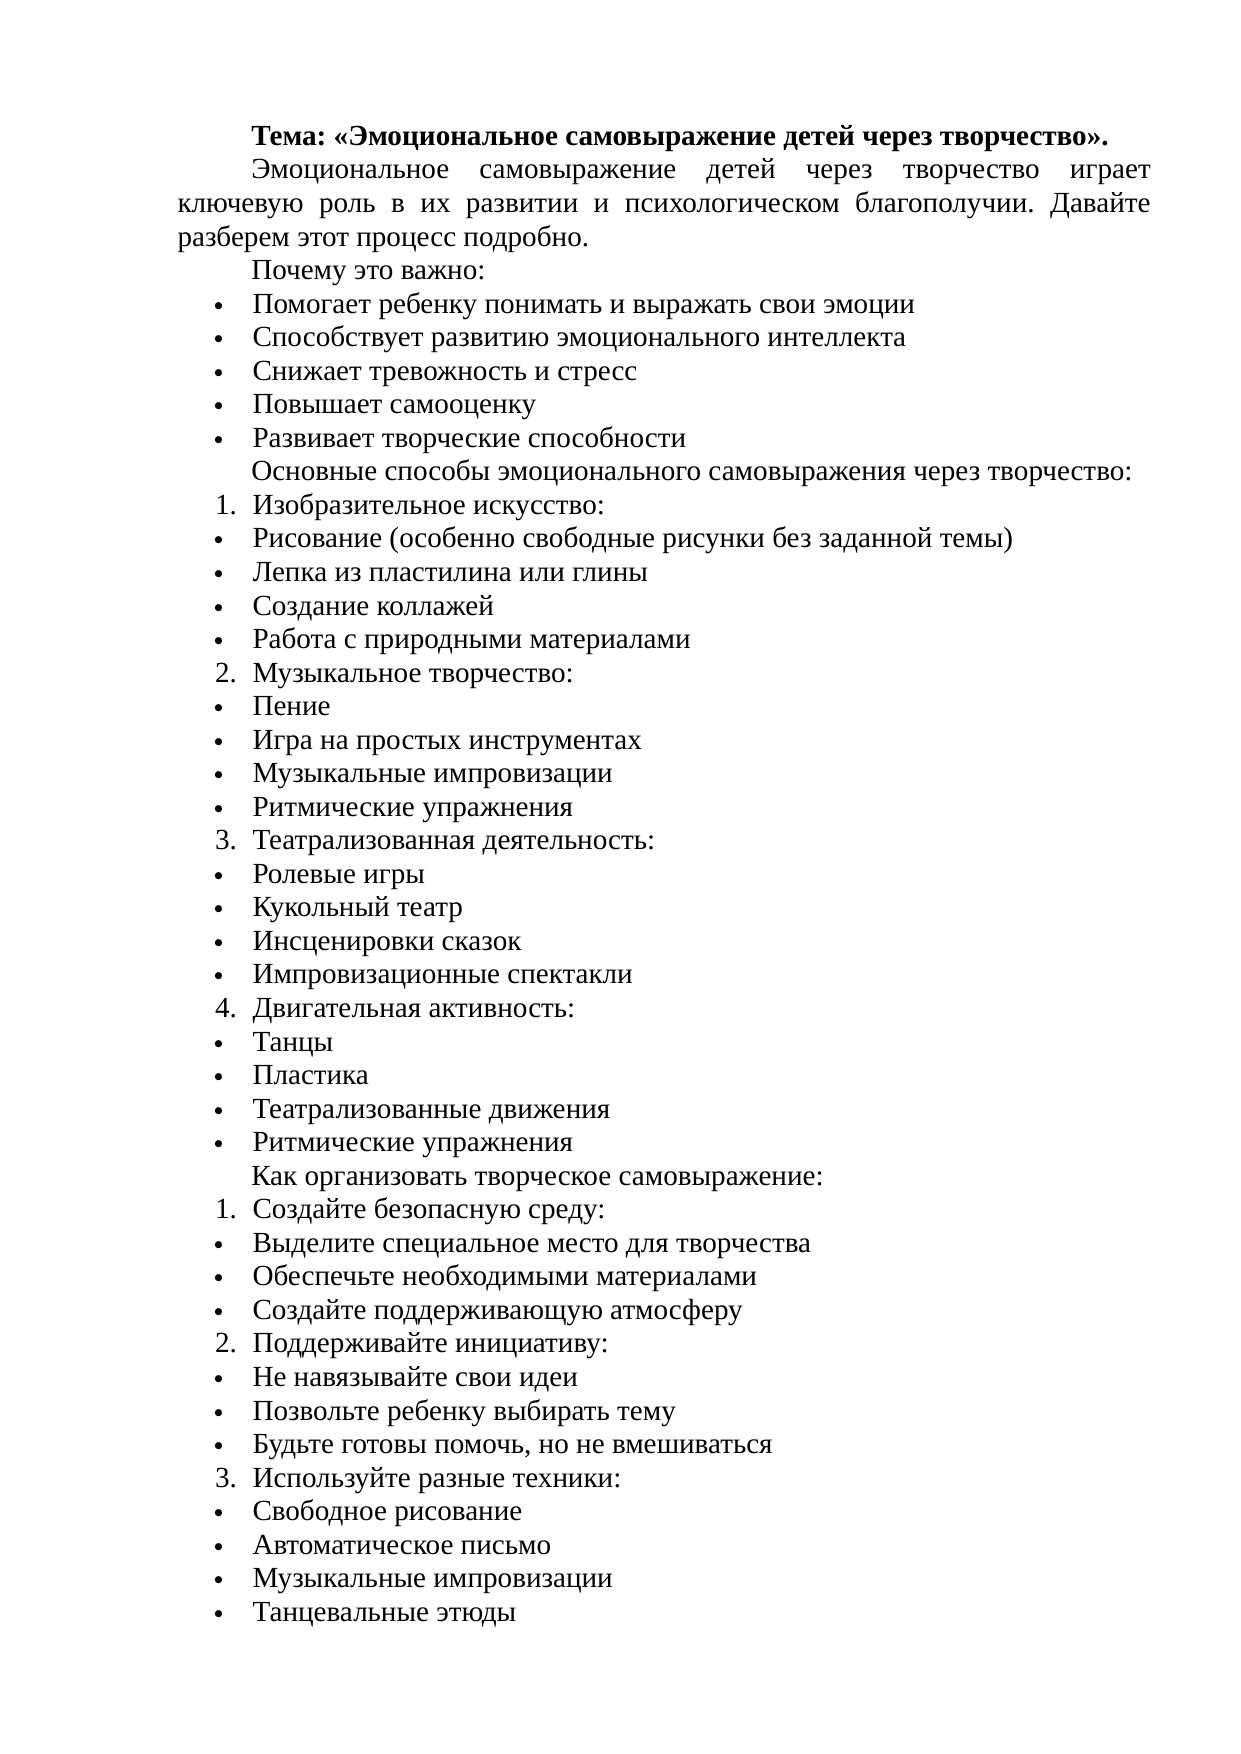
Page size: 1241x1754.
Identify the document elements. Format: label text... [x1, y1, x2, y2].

list Автоматическое письмо [215, 1527, 1152, 1560]
text Эмоциональное самовыражение детей через творчество играет ключевую роль в их развитии и психологическом благополучии. Давайте разберем этот процесс подробно. [177, 152, 1152, 252]
list Создайте поддерживающую атмосферу [215, 1292, 1152, 1326]
list Музыкальное творчество: [215, 655, 1152, 688]
text Как организовать творческое самовыражение: [177, 1158, 1152, 1191]
list Способствует развитию эмоционального интеллекта [215, 319, 1152, 353]
list Создайте безопасную среду: [215, 1191, 1152, 1225]
list Будьте готовы помочь, но не вмешиваться [215, 1426, 1152, 1460]
list Двигательная активность: [215, 990, 1152, 1024]
list Музыкальные импровизации [215, 755, 1152, 789]
list Поддерживайте инициативу: [215, 1326, 1152, 1359]
list Позвольте ребенку выбирать тему [215, 1393, 1152, 1426]
text Основные способы эмоционального самовыражения через творчество: [177, 453, 1152, 487]
list Театрализованные движения [215, 1091, 1152, 1124]
text Тема: «Эмоциональное самовыражение детей через творчество». [177, 118, 1152, 152]
list Обеспечьте необходимыми материалами [215, 1258, 1152, 1292]
list Используйте разные техники: [215, 1460, 1152, 1493]
list Не навязывайте свои идеи [215, 1359, 1152, 1393]
list Рисование (особенно свободные рисунки без заданной темы) [215, 521, 1152, 554]
list Пение [215, 688, 1152, 722]
list Музыкальные импровизации [215, 1560, 1152, 1594]
list Свободное рисование [215, 1493, 1152, 1527]
list Танцевальные этюды [215, 1594, 1152, 1627]
list Ритмические упражнения [215, 1124, 1152, 1158]
list Кукольный театр [215, 889, 1152, 923]
list Танцы [215, 1024, 1152, 1057]
list Пластика [215, 1057, 1152, 1091]
list Выделите специальное место для творчества [215, 1225, 1152, 1258]
list Игра на простых инструментах [215, 722, 1152, 755]
list Снижает тревожность и стресс [215, 353, 1152, 386]
list Работа с природными материалами [215, 621, 1152, 655]
list Изобразительное искусство: [215, 487, 1152, 521]
list Повышает самооценку [215, 386, 1152, 420]
list Инсценировки сказок [215, 923, 1152, 957]
list Помогает ребенку понимать и выражать свои эмоции [215, 286, 1152, 319]
list Лепка из пластилина или глины [215, 554, 1152, 588]
text Почему это важно: [177, 252, 1152, 286]
list Создание коллажей [215, 588, 1152, 621]
list Импровизационные спектакли [215, 957, 1152, 990]
list Ритмические упражнения [215, 789, 1152, 822]
list Театрализованная деятельность: [215, 822, 1152, 856]
list Развивает творческие способности [215, 420, 1152, 453]
list Ролевые игры [215, 856, 1152, 889]
